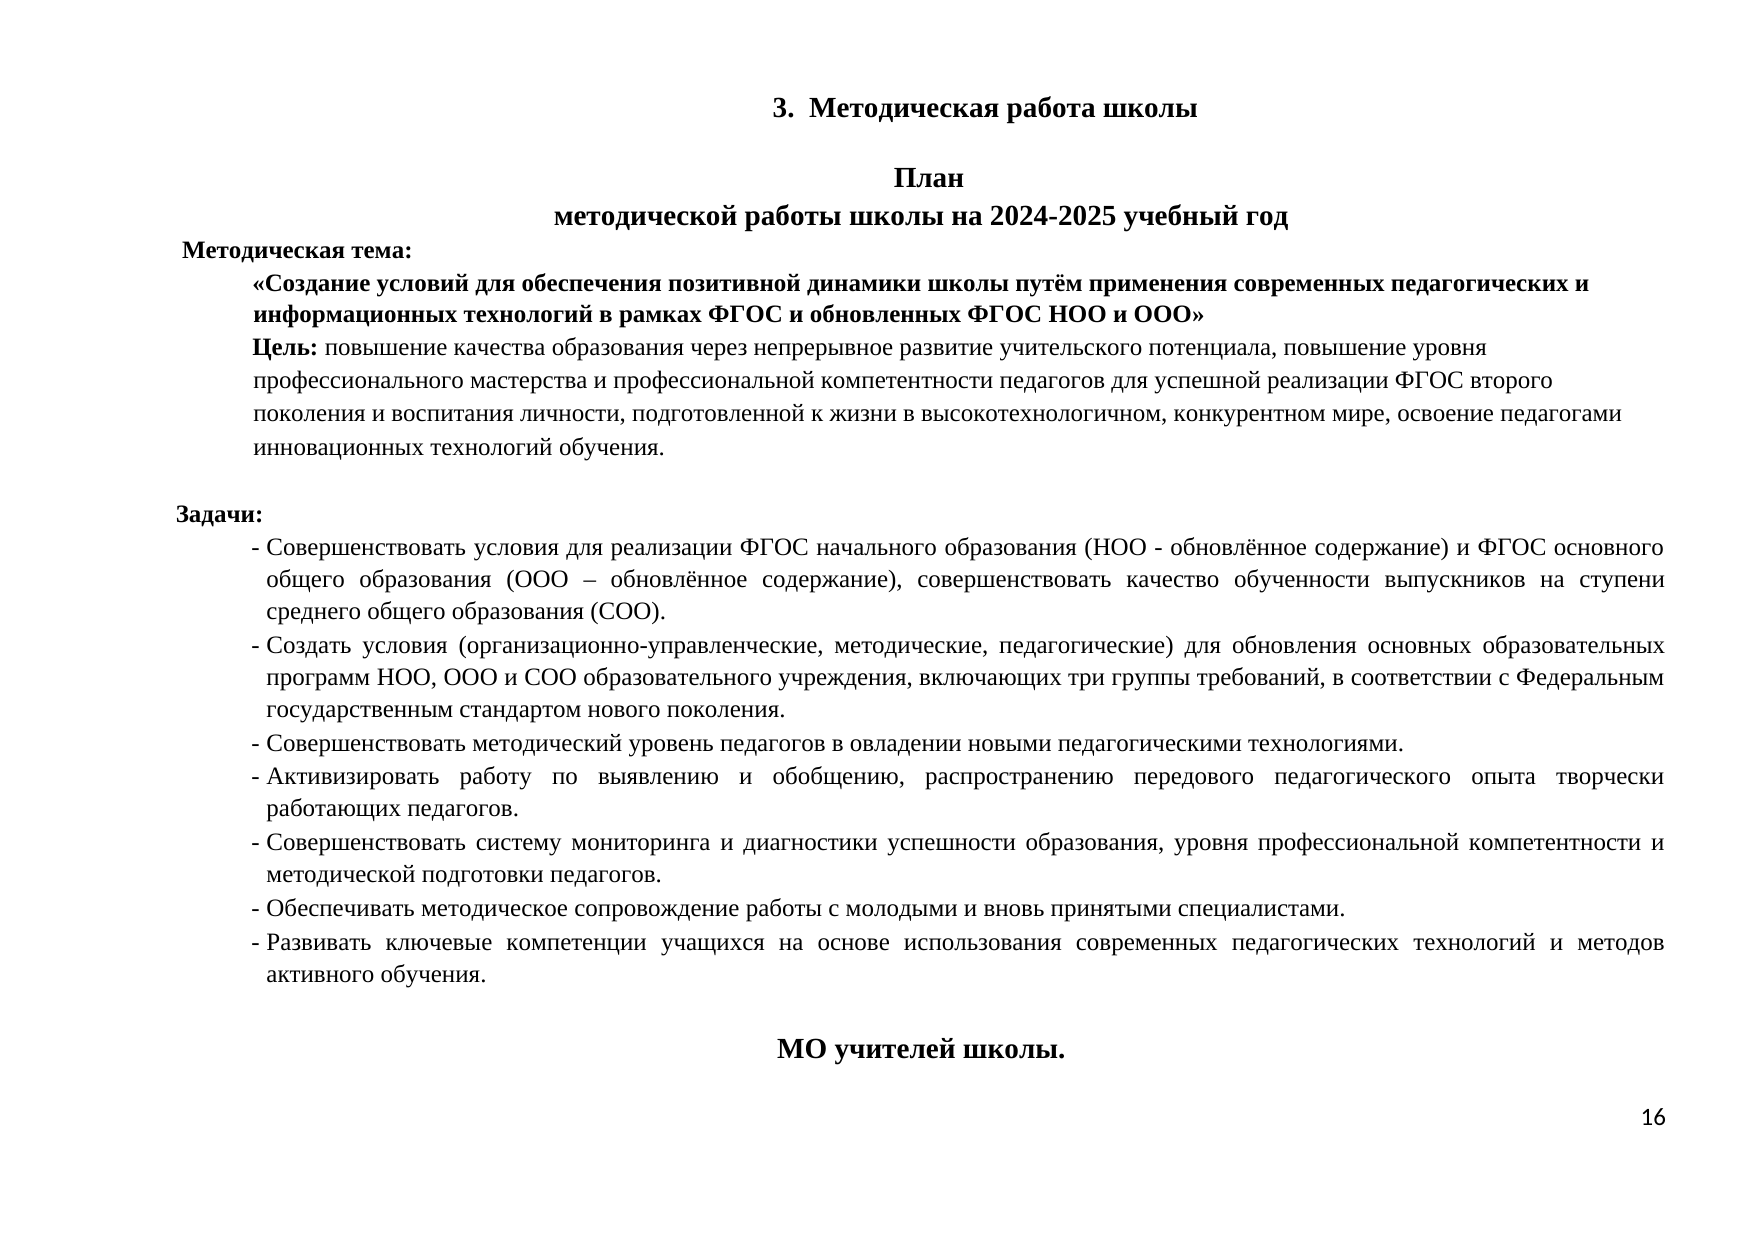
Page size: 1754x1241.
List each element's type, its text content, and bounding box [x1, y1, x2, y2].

text Цель: повышение качества образования через непрерывное развитие учительского потенциала, повышение уровня профессионального мастерства и профессиональной компетентности педагогов для успешной реализации ФГОС второго поколения и воспитания личности, подготовленной к жизни в высокотехнологичном, конкурентном мире, освоение педагогами инновационных технологий обучения. [252, 332, 1669, 460]
list Совершенствовать условия для реализации ФГОС начального образования (НОО - обновлённое содержание) и ФГОС основного общего образования (ООО – обновлённое содержание), совершенствовать качество обученности выпускников на ступени среднего общего образования (СОО). [251, 532, 1666, 625]
text Методическая тема: [176, 235, 1701, 264]
list Активизировать работу по выявлению и обобщению, распространению передового педагогического опыта творчески работающих педагогов. [251, 761, 1666, 822]
text МО учителей школы. [777, 1031, 1701, 1064]
list Совершенствовать методический уровень педагогов в овладении новыми педагогическими технологиями. [251, 728, 1666, 756]
list Обеспечивать методическое сопровождение работы с молодыми и вновь принятыми специалистами. [251, 893, 1666, 922]
list Совершенствовать систему мониторинга и диагностики успешности образования, уровня профессиональной компетентности и методической подготовки педагогов. [251, 827, 1666, 888]
list Создать условия (организационно-управленческие, методические, педагогические) для обновления основных образовательных программ НОО, ООО и СОО образовательного учреждения, включающих три группы требований, в соответствии с Федеральным государственным стандартом нового поколения. [251, 630, 1666, 723]
list Методическая работа школы [529, 90, 1442, 124]
text методической работы школы на 2024-2025 учебный год [216, 198, 1626, 231]
list Развивать ключевые компетенции учащихся на основе использования современных педагогических технологий и методов активного обучения. [251, 927, 1666, 988]
text «Создание условий для обеспечения позитивной динамики школы путём применения современных педагогических и информационных технологий в рамках ФГОС и обновленных ФГОС НОО и ООО» [252, 268, 1701, 328]
text Задачи: [176, 499, 1701, 527]
text План [216, 161, 1627, 194]
